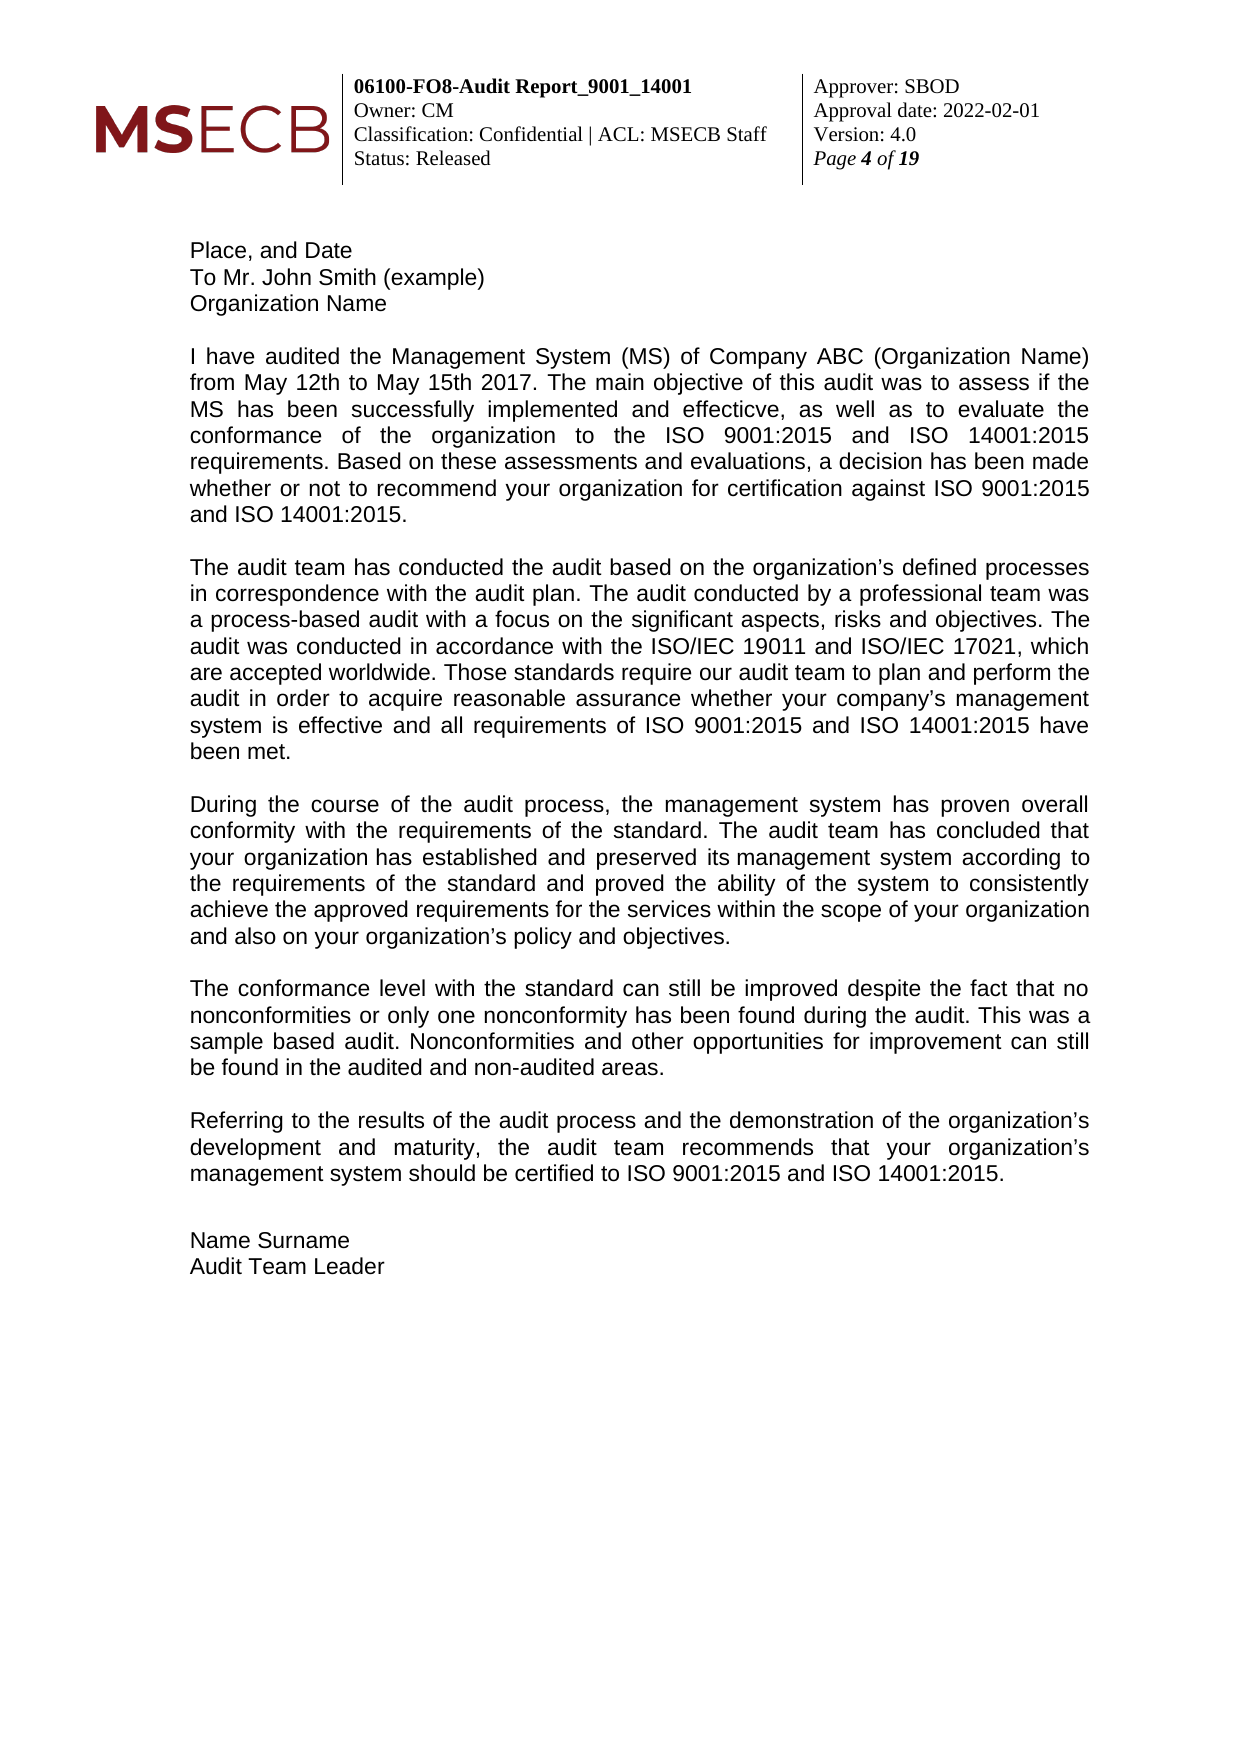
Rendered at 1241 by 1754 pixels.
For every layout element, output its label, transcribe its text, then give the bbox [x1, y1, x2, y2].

text The audit team has conducted the audit based on the organization’s defined processes in correspondence with the audit plan. The audit conducted by a professional team was a process-based audit with a focus on the significant aspects, risks and objectives. The audit was conducted in accordance with the ISO/IEC 19011 and ISO/IEC 17021, which are accepted worldwide. Those standards require our audit team to plan and perform the audit in order to acquire reasonable assurance whether your company’s management system is effective and all requirements of ISO 9001:2015 and ISO 14001:2015 have been met. [189, 554, 1090, 764]
text I have audited the Management System (MS) of Company ABC (Organization Name) from May 12th to May 15th 2017. The main objective of this audit was to assess if the MS has been successfully implemented and effecticve, as well as to evaluate the conformance of the organization to the ISO 9001:2015 and ISO 14001:2015 requirements. Based on these assessments and evaluations, a decision has been made whether or not to recommend your organization for certification against ISO 9001:2015 and ISO 14001:2015. [189, 343, 1090, 527]
text Referring to the results of the audit process and the demonstration of the organization’s development and maturity, the audit team recommends that your organization’s management system should be certified to ISO 9001:2015 and ISO 14001:2015. [189, 1107, 1090, 1186]
text During the course of the audit process, the management system has proven overall conformity with the requirements of the standard. The audit team has concluded that your organization has established and preserved its management system according to the requirements of the standard and proved the ability of the system to consistently achieve the approved requirements for the services within the scope of your organization and also on your organization’s policy and objectives. [189, 791, 1090, 949]
text Organization Name [189, 290, 1090, 316]
text To Mr. John Smith (example) [189, 264, 1090, 290]
picture [95, 105, 330, 153]
text Audit Team Leader [189, 1253, 1090, 1280]
text Name Surname [189, 1227, 1090, 1253]
text Place, and Date [189, 237, 1090, 264]
text The conformance level with the standard can still be improved despite the fact that no nonconformities or only one nonconformity has been found during the audit. This was a sample based audit. Nonconformities and other opportunities for improvement can still be found in the audited and non-audited areas. [189, 975, 1090, 1081]
